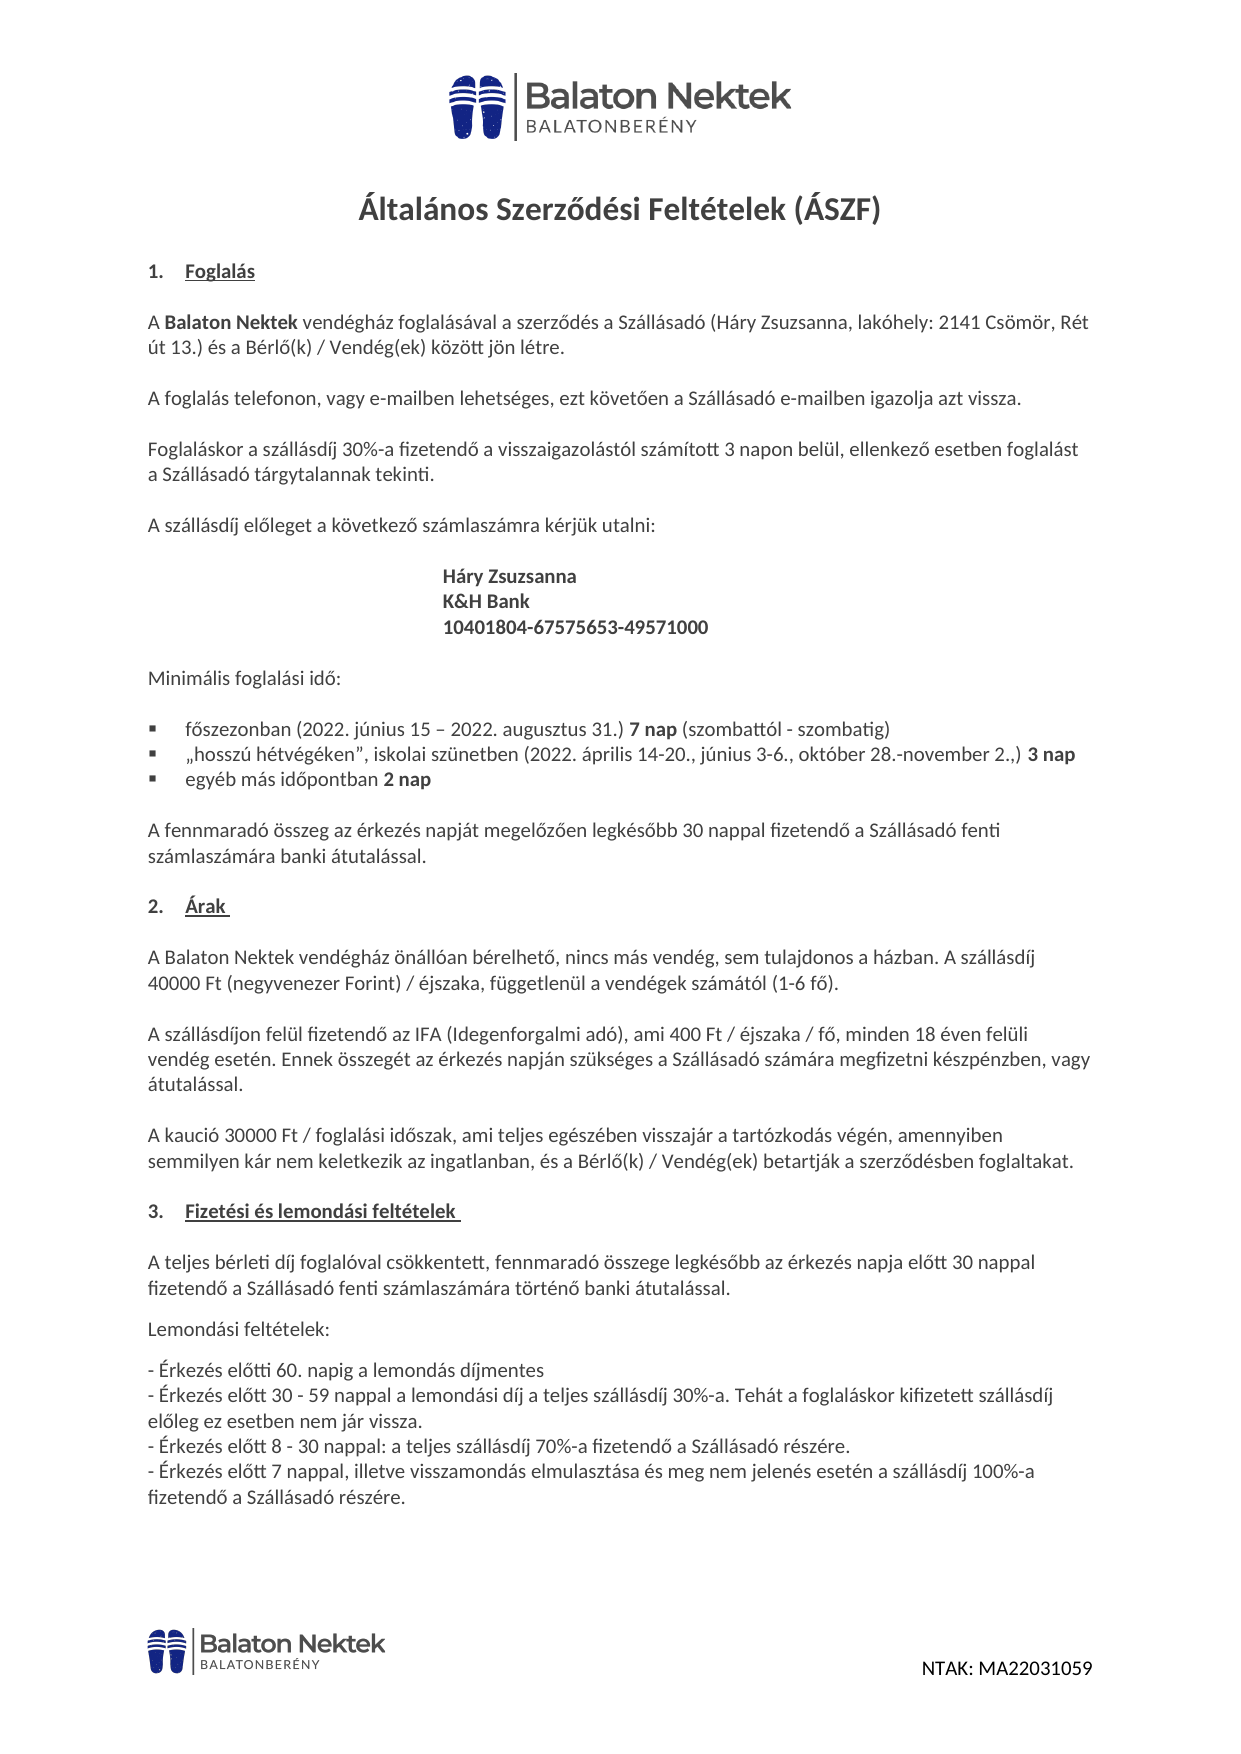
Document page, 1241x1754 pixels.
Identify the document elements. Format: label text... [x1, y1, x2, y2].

list Árak [148, 894, 1093, 919]
text K&H Bank [443, 589, 1093, 614]
text A szállásdíj előleget a következő számlaszámra kérjük utalni: [148, 512, 1093, 538]
text Minimális foglalási idő: [148, 665, 1093, 690]
list egyéb más időpontban 2 nap [148, 767, 1093, 792]
text - Érkezés előtt 7 nappal, illetve visszamondás elmulasztása és meg nem jelenés esetén a szállásdíj 100%-a fizetendő a Szállásadó részére. [148, 1459, 1093, 1509]
text 10401804-67575653-49571000 [443, 614, 1093, 639]
text - Érkezés előtti 60. napig a lemondás díjmentes [148, 1357, 1093, 1382]
text A kaució 30000 Ft / foglalási időszak, ami teljes egészében visszajár a tartózkodás végén, amennyiben semmilyen kár nem keletkezik az ingatlanban, és a Bérlő(k) / Vendég(ek) betartják a szerződésben foglaltakat. [148, 1122, 1093, 1173]
text A szállásdíjon felül fizetendő az IFA (Idegenforgalmi adó), ami 400 Ft / éjszaka / fő, minden 18 éven felüli vendég esetén. Ennek összegét az érkezés napján szükséges a Szállásadó számára megfizetni készpénzben, vagy átutalással. [148, 1021, 1093, 1097]
text - Érkezés előtt 30 - 59 nappal a lemondási díj a teljes szállásdíj 30%-a. Tehát a foglaláskor kifizetett szállásdíj előleg ez esetben nem jár vissza. [148, 1382, 1093, 1433]
list Foglalás [148, 258, 1093, 284]
text A fennmaradó összeg az érkezés napját megelőzően legkésőbb 30 nappal fizetendő a Szállásadó fenti számlaszámára banki átutalással. [148, 817, 1093, 868]
text Lemondási feltételek: [148, 1316, 1093, 1341]
text A Balaton Nektek vendégház foglalásával a szerződés a Szállásadó (Háry Zsuzsanna, lakóhely: 2141 Csömör, Rét út 13.) és a Bérlő(k) / Vendég(ek) között jön létre. [148, 309, 1093, 360]
text A Balaton Nektek vendégház önállóan bérelhető, nincs más vendég, sem tulajdonos a házban. A szállásdíj 40000 Ft (negyvenezer Forint) / éjszaka, függetlenül a vendégek számától (1-6 fő). [148, 944, 1093, 995]
text - Érkezés előtt 8 - 30 nappal: a teljes szállásdíj 70%-a fizetendő a Szállásadó részére. [148, 1433, 1093, 1459]
list főszezonban (2022. június 15 – 2022. augusztus 31.) 7 nap (szombattól - szombatig) [148, 716, 1093, 741]
text Foglaláskor a szállásdíj 30%-a fizetendő a visszaigazolástól számított 3 napon belül, ellenkező esetben foglalást a Szállásadó tárgytalannak tekinti. [148, 436, 1093, 487]
text A teljes bérleti díj foglalóval csökkentett, fennmaradó összege legkésőbb az érkezés napja előtt 30 nappal fizetendő a Szállásadó fenti számlaszámára történő banki átutalással. [148, 1249, 1093, 1300]
list „hosszú hétvégéken”, iskolai szünetben (2022. április 14-20., június 3-6., október 28.-november 2.,) 3 nap [148, 741, 1093, 767]
text Általános Szerződési Feltételek (ÁSZF) [148, 188, 1093, 229]
picture [449, 73, 792, 141]
text A foglalás telefonon, vagy e-mailben lehetséges, ezt követően a Szállásadó e-mailben igazolja azt vissza. [148, 385, 1093, 411]
picture [147, 1628, 386, 1675]
text Háry Zsuzsanna [443, 563, 1093, 589]
list Fizetési és lemondási feltételek [148, 1199, 1093, 1224]
